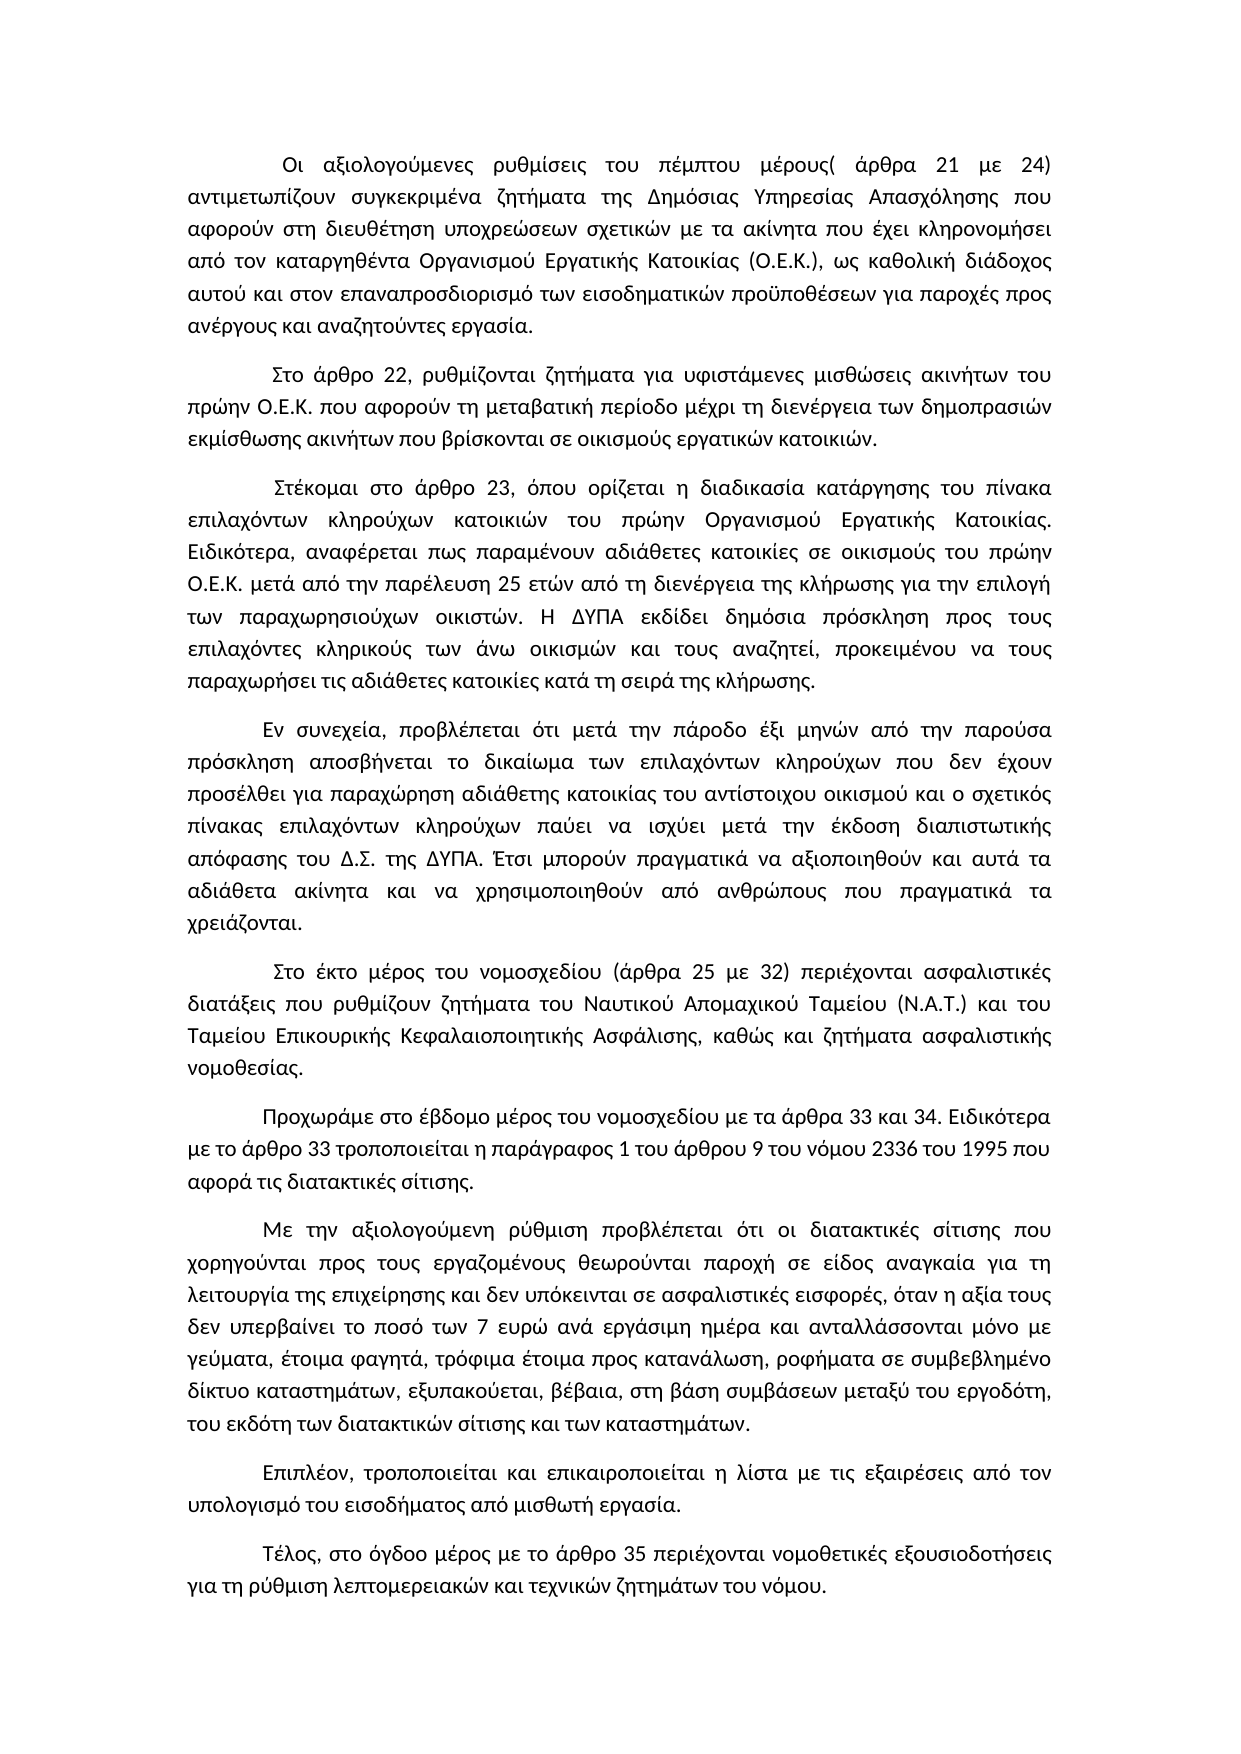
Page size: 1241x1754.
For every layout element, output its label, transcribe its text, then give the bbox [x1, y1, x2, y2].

text Στο άρθρο 22, ρυθμίζονται ζητήματα για υφιστάμενες μισθώσεις ακινήτων του πρώην Ο.Ε.Κ. που αφορούν τη μεταβατική περίοδο μέχρι τη διενέργεια των δημοπρασιών εκμίσθωσης ακινήτων που βρίσκονται σε οικισμούς εργατικών κατοικιών. [187, 360, 1053, 452]
text Προχωράμε στο έβδομο μέρος του νομοσχεδίου με τα άρθρα 33 και 34. Ειδικότερα με το άρθρο 33 τροποποιείται η παράγραφος 1 του άρθρου 9 του νόμου 2336 του 1995 που αφορά τις διατακτικές σίτισης. [187, 1102, 1053, 1195]
text Στο έκτο μέρος του νομοσχεδίου (άρθρα 25 με 32) περιέχονται ασφαλιστικές διατάξεις που ρυθμίζουν ζητήματα του Ναυτικού Απομαχικού Ταμείου (Ν.Α.Τ.) και του Ταμείου Επικουρικής Κεφαλαιοποιητικής Ασφάλισης, καθώς και ζητήματα ασφαλιστικής νομοθεσίας. [187, 957, 1053, 1082]
text Επιπλέον, τροποποιείται και επικαιροποιείται η λίστα με τις εξαιρέσεις από τον υπολογισμό του εισοδήματος από μισθωτή εργασία. [187, 1458, 1053, 1518]
text Οι αξιολογούμενες ρυθμίσεις του πέμπτου μέρους( άρθρα 21 με 24) αντιμετωπίζουν συγκεκριμένα ζητήματα της Δημόσιας Υπηρεσίας Απασχόλησης που αφορούν στη διευθέτηση υποχρεώσεων σχετικών με τα ακίνητα που έχει κληρονομήσει από τον καταργηθέντα Οργανισμού Εργατικής Κατοικίας (Ο.Ε.Κ.), ως καθολική διάδοχος αυτού και στον επαναπροσδιορισμό των εισοδηματικών προϋποθέσεων για παροχές προς ανέργους και αναζητούντες εργασία. [187, 150, 1053, 339]
text Εν συνεχεία, προβλέπεται ότι μετά την πάροδο έξι μηνών από την παρούσα πρόσκληση αποσβήνεται το δικαίωμα των επιλαχόντων κληρούχων που δεν έχουν προσέλθει για παραχώρηση αδιάθετης κατοικίας του αντίστοιχου οικισμού και ο σχετικός πίνακας επιλαχόντων κληρούχων παύει να ισχύει μετά την έκδοση διαπιστωτικής απόφασης του Δ.Σ. της ΔΥΠΑ. Έτσι μπορούν πραγματικά να αξιοποιηθούν και αυτά τα αδιάθετα ακίνητα και να χρησιμοποιηθούν από ανθρώπους που πραγματικά τα χρειάζονται. [187, 715, 1053, 936]
text Στέκομαι στο άρθρο 23, όπου ορίζεται η διαδικασία κατάργησης του πίνακα επιλαχόντων κληρούχων κατοικιών του πρώην Οργανισμού Εργατικής Κατοικίας. Ειδικότερα, αναφέρεται πως παραμένουν αδιάθετες κατοικίες σε οικισμούς του πρώην Ο.Ε.Κ. μετά από την παρέλευση 25 ετών από τη διενέργεια της κλήρωσης για την επιλογή των παραχωρησιούχων οικιστών. Η ΔΥΠΑ εκδίδει δημόσια πρόσκληση προς τους επιλαχόντες κληρικούς των άνω οικισμών και τους αναζητεί, προκειμένου να τους παραχωρήσει τις αδιάθετες κατοικίες κατά τη σειρά της κλήρωσης. [187, 473, 1053, 694]
text Με την αξιολογούμενη ρύθμιση προβλέπεται ότι οι διατακτικές σίτισης που χορηγούνται προς τους εργαζομένους θεωρούνται παροχή σε είδος αναγκαία για τη λειτουργία της επιχείρησης και δεν υπόκεινται σε ασφαλιστικές εισφορές, όταν η αξία τους δεν υπερβαίνει το ποσό των 7 ευρώ ανά εργάσιμη ημέρα και ανταλλάσσονται μόνο με γεύματα, έτοιμα φαγητά, τρόφιμα έτοιμα προς κατανάλωση, ροφήματα σε συμβεβλημένο δίκτυο καταστημάτων, εξυπακούεται, βέβαια, στη βάση συμβάσεων μεταξύ του εργοδότη, του εκδότη των διατακτικών σίτισης και των καταστημάτων. [187, 1216, 1053, 1437]
text Τέλος, στο όγδοο μέρος με το άρθρο 35 περιέχονται νομοθετικές εξουσιοδοτήσεις για τη ρύθμιση λεπτομερειακών και τεχνικών ζητημάτων του νόμου. [187, 1539, 1053, 1599]
